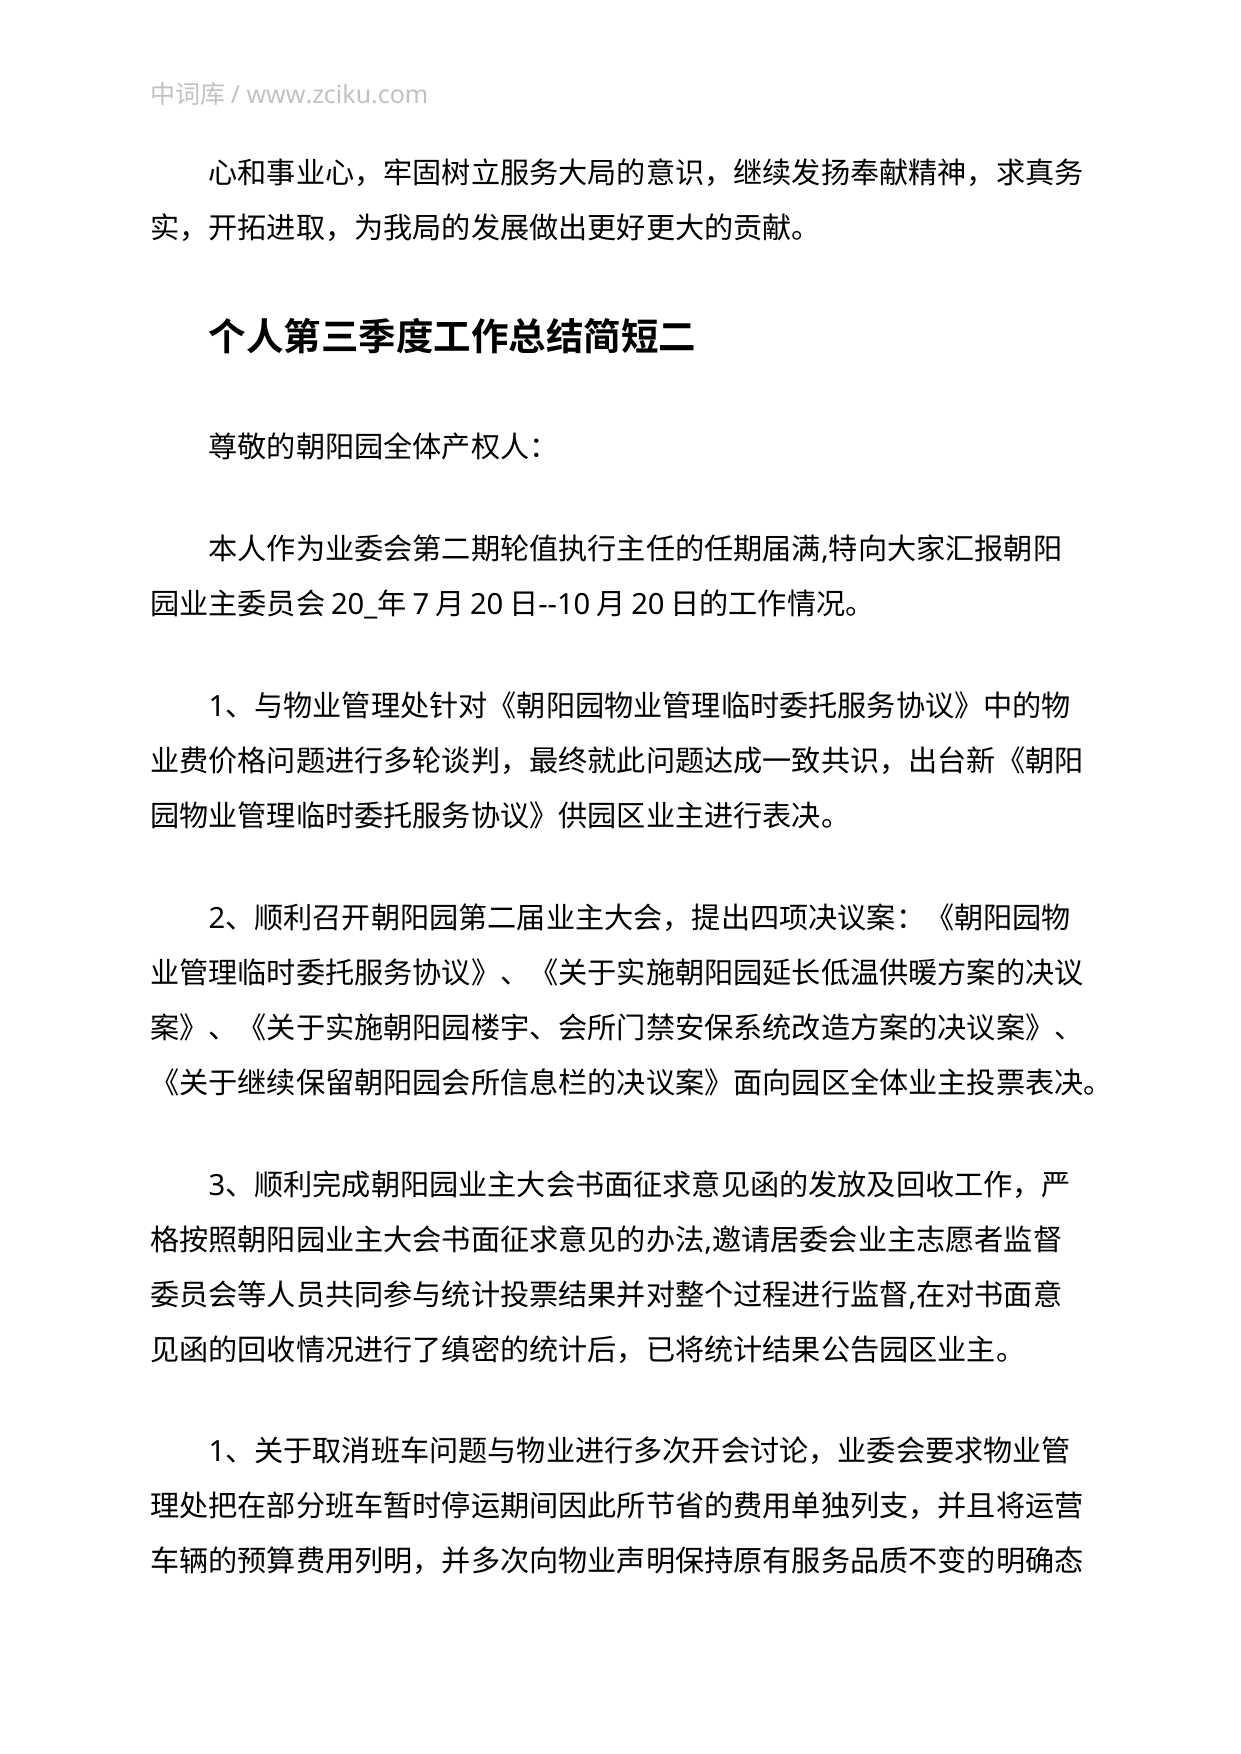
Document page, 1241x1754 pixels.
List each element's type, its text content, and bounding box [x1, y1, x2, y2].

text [150, 1428, 1090, 1580]
text 尊敬的朝阳园全体产权人： [150, 424, 1090, 466]
text 1、与物业管理处针对《朝阳园物业管理临时委托服务协议》中的物业费价格问题进行多轮谈判，最终就此问题达成一致共识，出台新《朝阳园物业管理临时委托服务协议》供园区业主进行表决。 [150, 683, 1090, 835]
text 2、顺利召开朝阳园第二届业主大会，提出四项决议案：《朝阳园物业管理临时委托服务协议》、《关于实施朝阳园延长低温供暖方案的决议案》、《关于实施朝阳园楼宇、会所门禁安保系统改造方案的决议案》、《关于继续保留朝阳园会所信息栏的决议案》面向园区全体业主投票表决。 [150, 894, 1090, 1102]
text 心和事业心，牢固树立服务大局的意识，继续发扬奉献精神，求真务实，开拓进取，为我局的发展做出更好更大的贡献。 [150, 150, 1090, 247]
text 本人作为业委会第二期轮值执行主任的任期届满,特向大家汇报朝阳园业主委员会20_年7月20日--10月20日的工作情况。 [150, 526, 1090, 623]
text 个人第三季度工作总结简短二 [150, 307, 1090, 361]
text 3、顺利完成朝阳园业主大会书面征求意见函的发放及回收工作，严格按照朝阳园业主大会书面征求意见的办法,邀请居委会业主志愿者监督委员会等人员共同参与统计投票结果并对整个过程进行监督,在对书面意见函的回收情况进行了缜密的统计后，已将统计结果公告园区业主。 [150, 1161, 1090, 1368]
